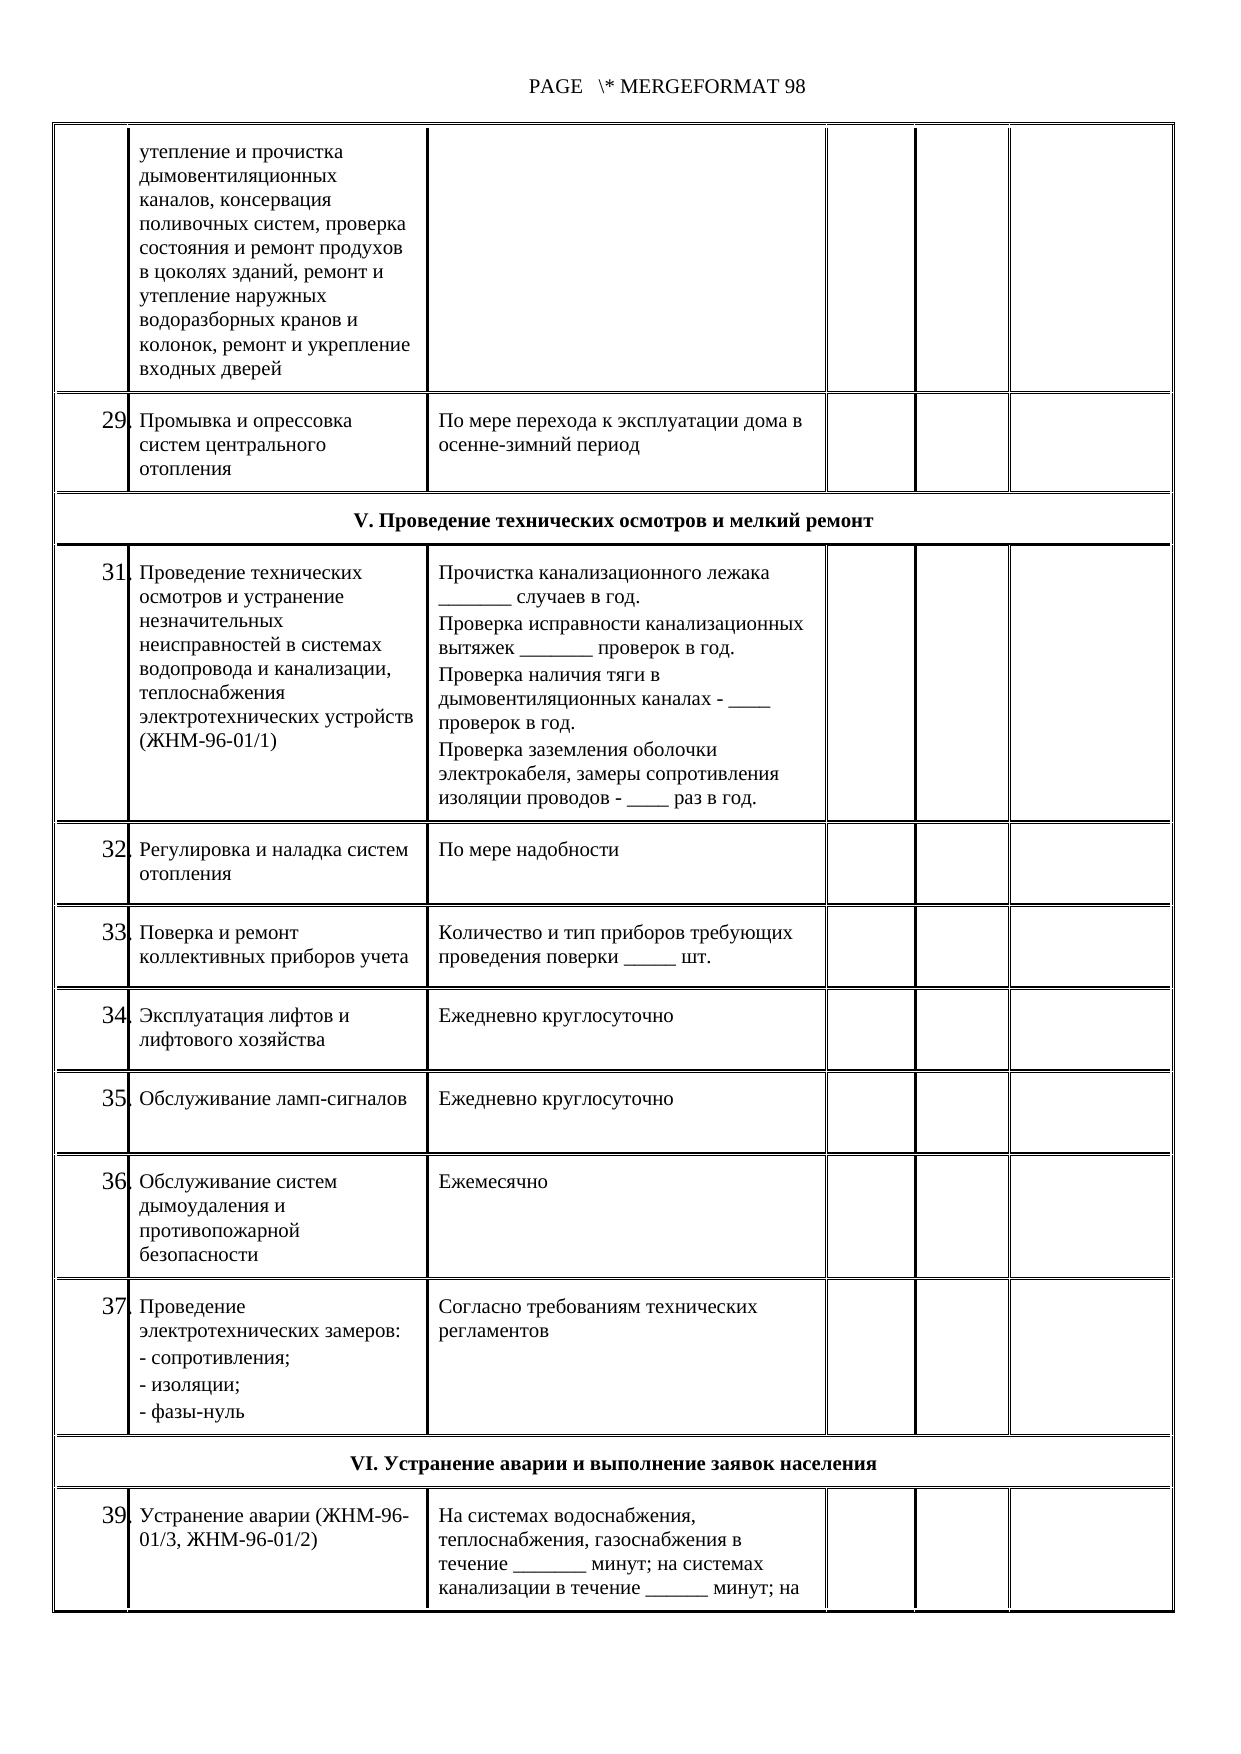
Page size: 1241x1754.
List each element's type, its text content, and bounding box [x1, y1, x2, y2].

table_cell [53, 543, 127, 820]
table_cell [1010, 1486, 1173, 1610]
table_cell [53, 123, 128, 391]
table_cell [917, 1280, 1008, 1434]
table_cell По мере надобности [429, 824, 825, 903]
table_cell Поверка и ремонт коллективных приборов учета [130, 907, 426, 986]
table_cell [1011, 820, 1172, 903]
table_cell [53, 1486, 128, 1610]
table_cell Согласно требованиям технических регламентов [429, 1280, 825, 1434]
table_cell VI. Устранение аварии и выполнение заявок населения [53, 1434, 1173, 1486]
table_cell [1011, 543, 1173, 820]
table_cell [55, 986, 127, 1069]
table_cell Эксплуатация лифтов и лифтового хозяйства [130, 990, 426, 1069]
table_cell [53, 1277, 128, 1434]
table_cell [1010, 125, 1172, 391]
table_cell [917, 1073, 1008, 1152]
table_cell [917, 1156, 1008, 1277]
table_cell [53, 391, 128, 491]
table_cell V. Проведение технических осмотров и мелкий ремонт [53, 491, 1173, 543]
table_cell [55, 820, 127, 903]
table_cell [915, 125, 1009, 391]
table_cell [827, 1489, 915, 1610]
table_cell [55, 903, 127, 986]
table_cell [828, 1073, 914, 1152]
table_cell [1011, 1152, 1172, 1277]
table_cell [827, 123, 915, 391]
table_cell Проведение электротехнических замеров: - сопротивления; - изоляции; - фазы-нуль [130, 1280, 426, 1434]
table_cell Регулировка и наладка систем отопления [130, 824, 426, 903]
table_cell Ежедневно круглосуточно [429, 990, 825, 1069]
table_cell [55, 1069, 127, 1152]
table_cell Обслуживание ламп-сигналов [130, 1073, 426, 1152]
table_cell [917, 907, 1008, 986]
table_cell Обслуживание систем дымоудаления и противопожарной безопасности [130, 1156, 426, 1277]
table_cell [828, 1156, 914, 1277]
table_cell Количество и тип приборов требующих проведения поверки _____ шт. [429, 907, 825, 986]
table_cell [427, 1489, 827, 1610]
table_cell [828, 824, 914, 903]
table_cell [915, 1489, 1009, 1610]
table_cell [828, 1280, 914, 1434]
table_cell [828, 990, 914, 1069]
table_cell [55, 1152, 127, 1277]
table_cell [1011, 903, 1172, 986]
table_cell Проведение технических осмотров и устранение незначительных неисправностей в системах водопровода и канализации, теплоснабжения электротехнических устройств (ЖНМ-96-01/1) [130, 546, 426, 820]
table_cell Ежедневно круглосуточно [429, 1073, 825, 1152]
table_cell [128, 125, 427, 391]
table_cell [828, 546, 914, 820]
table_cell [128, 1489, 427, 1610]
table_cell По мере перехода к эксплуатации дома в осенне-зимний период [429, 394, 825, 491]
table_cell [917, 394, 1008, 491]
table_cell [1010, 391, 1173, 491]
table_cell [1010, 1277, 1173, 1434]
table_cell Ежемесячно [429, 1156, 825, 1277]
table_cell Прочистка канализационного лежака _______ случаев в год. Проверка исправности канализационных вытяжек _______ проверок в год. Проверка наличия тяги в дымовентиляционных каналах - ____ проверок в год. Проверка заземления оболочки электрокабеля, замеры сопротивления изоляции проводов - ____ раз в год. [429, 546, 825, 820]
table_cell [828, 907, 914, 986]
table_cell [917, 546, 1008, 820]
table_cell [828, 394, 914, 491]
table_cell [427, 125, 827, 391]
table_cell [1011, 1069, 1172, 1152]
table_cell Промывка и опрессовка систем центрального отопления [130, 394, 426, 491]
table_cell [917, 824, 1008, 903]
table_cell [1011, 986, 1172, 1069]
table_cell [917, 990, 1008, 1069]
